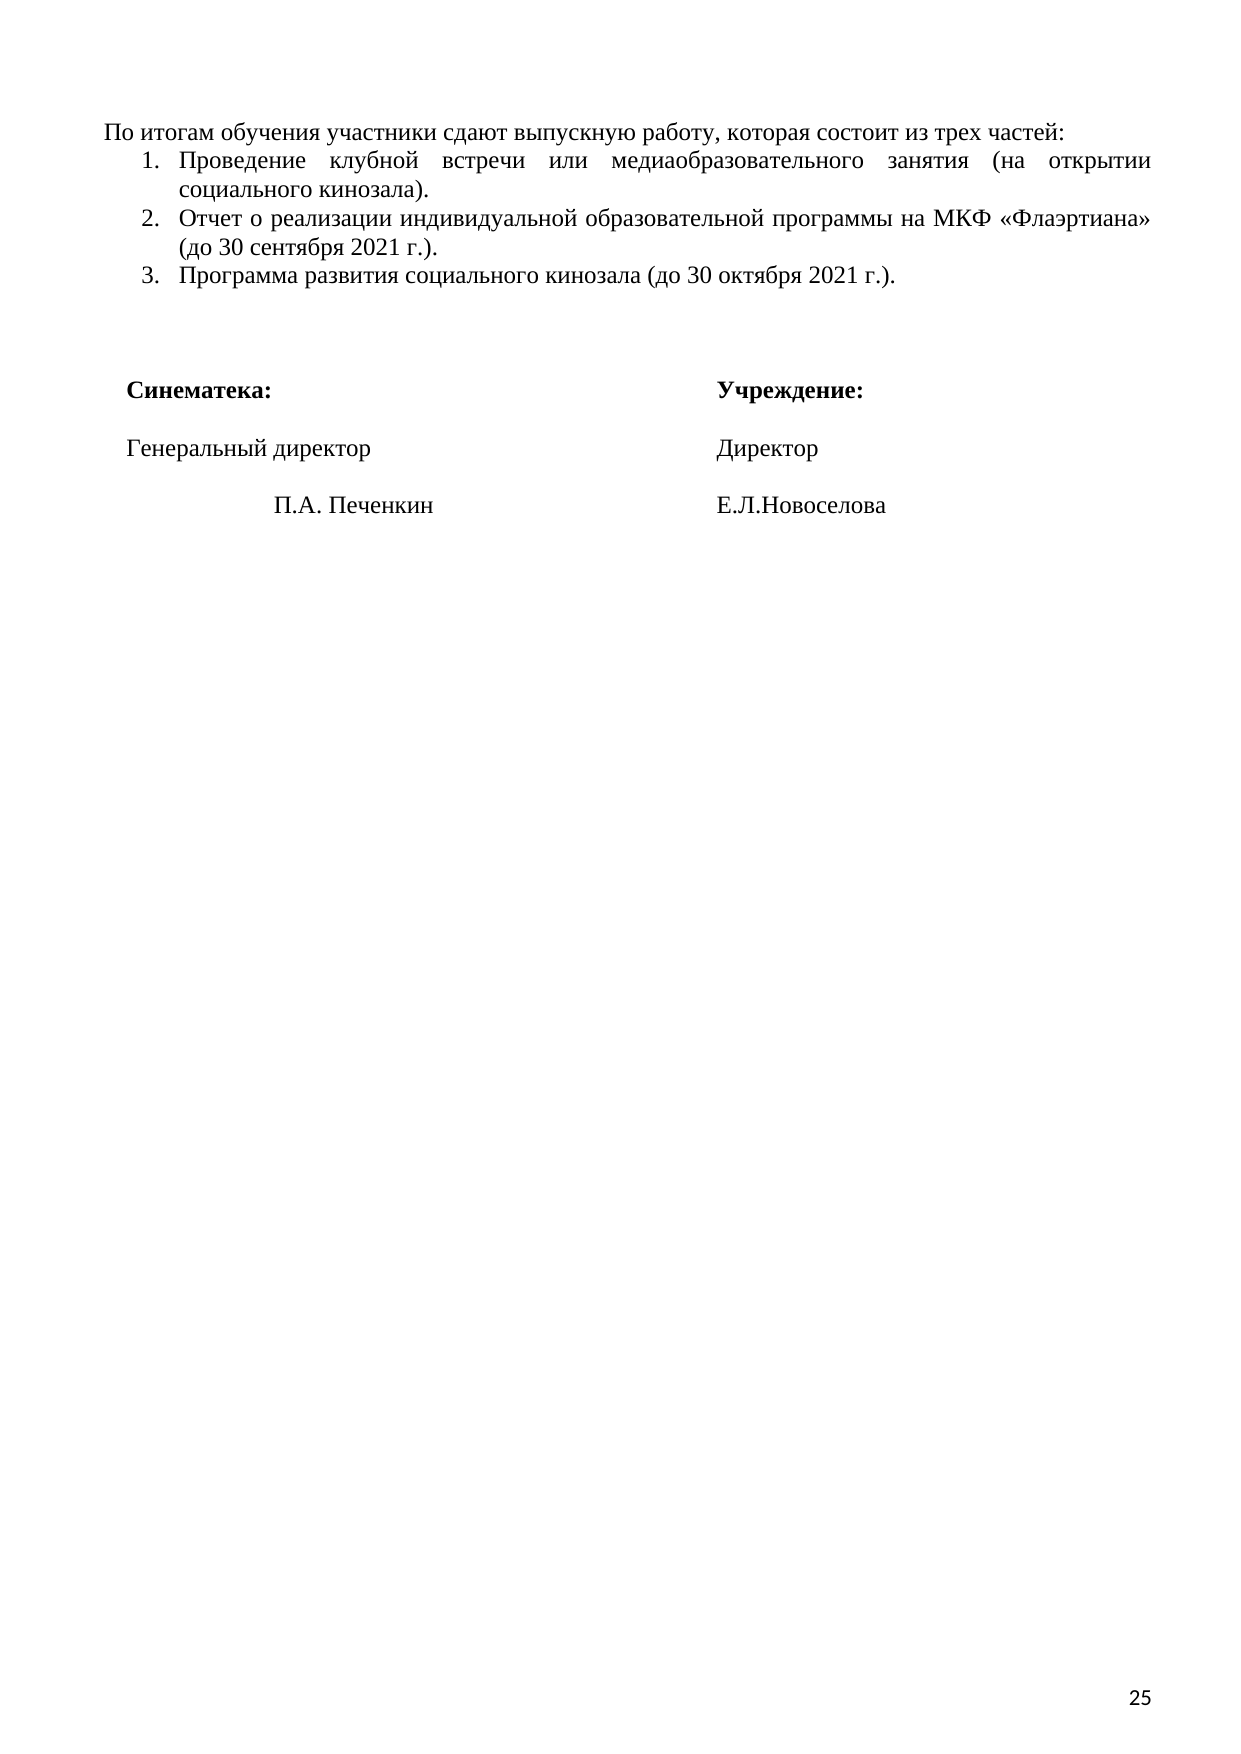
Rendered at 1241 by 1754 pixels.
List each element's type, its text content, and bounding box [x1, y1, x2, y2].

table_header Синематека: Генеральный директор П.А. Печенкин [115, 375, 705, 577]
table_header Учреждение: Директор Е.Л.Новоселова [705, 375, 1169, 577]
text По итогам обучения участники сдают выпускную работу, которая состоит из трех частей: [103, 117, 1152, 145]
list Программа развития социального кинозала (до 30 октября 2021 г.). [141, 260, 1152, 289]
list Проведение клубной встречи или медиаобразовательного занятия (на открытии социального кинозала). [141, 145, 1152, 203]
list Отчет о реализации индивидуальной образовательной программы на МКФ «Флаэртиана» (до 30 сентября 2021 г.). [141, 203, 1152, 260]
